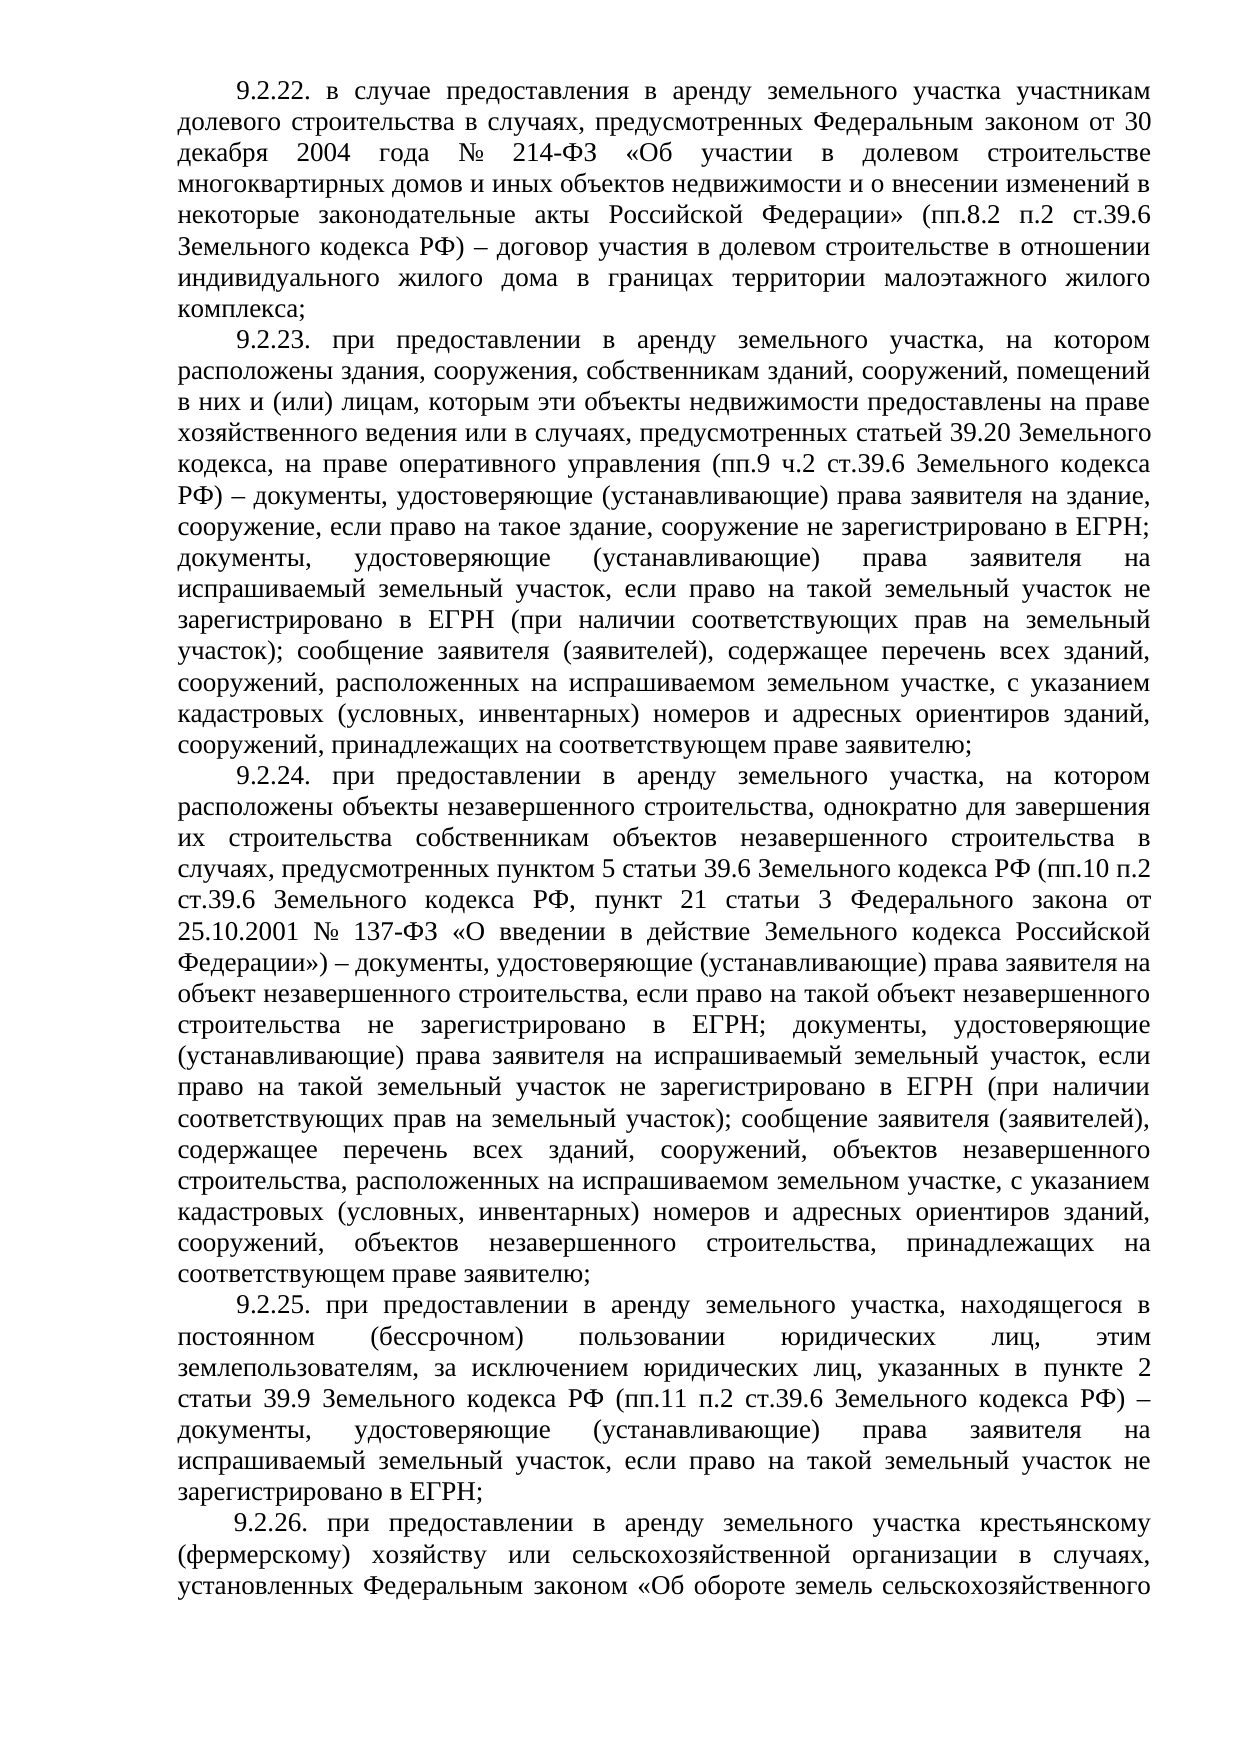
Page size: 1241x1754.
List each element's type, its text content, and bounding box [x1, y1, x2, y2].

text 9.2.23. при предоставлении в аренду земельного участка, на котором расположены здания, сооружения, собственникам зданий, сооружений, помещений в них и (или) лицам, которым эти объекты недвижимости предоставлены на праве хозяйственного ведения или в случаях, предусмотренных статьей 39.20 Земельного кодекса, на праве оперативного управления (пп.9 ч.2 ст.39.6 Земельного кодекса РФ) – документы, удостоверяющие (устанавливающие) права заявителя на здание, сооружение, если право на такое здание, сооружение не зарегистрировано в ЕГРН; документы, удостоверяющие (устанавливающие) права заявителя на испрашиваемый земельный участок, если право на такой земельный участок не зарегистрировано в ЕГРН (при наличии соответствующих прав на земельный участок); сообщение заявителя (заявителей), содержащее перечень всех зданий, сооружений, расположенных на испрашиваемом земельном участке, с указанием кадастровых (условных, инвентарных) номеров и адресных ориентиров зданий, сооружений, принадлежащих на соответствующем праве заявителю; [177, 323, 1152, 759]
text 9.2.22. в случае предоставления в аренду земельного участка участникам долевого строительства в случаях, предусмотренных Федеральным законом от 30 декабря 2004 года № 214-ФЗ «Об участии в долевом строительстве многоквартирных домов и иных объектов недвижимости и о внесении изменений в некоторые законодательные акты Российской Федерации» (пп.8.2 п.2 ст.39.6 Земельного кодекса РФ) – договор участия в долевом строительстве в отношении индивидуального жилого дома в границах территории малоэтажного жилого комплекса; [177, 74, 1152, 323]
text 9.2.24. при предоставлении в аренду земельного участка, на котором расположены объекты незавершенного строительства, однократно для завершения их строительства собственникам объектов незавершенного строительства в случаях, предусмотренных пунктом 5 статьи 39.6 Земельного кодекса РФ (пп.10 п.2 ст.39.6 Земельного кодекса РФ, пункт 21 статьи 3 Федерального закона от 25.10.2001 № 137-ФЗ «О введении в действие Земельного кодекса Российской Федерации») – документы, удостоверяющие (устанавливающие) права заявителя на объект незавершенного строительства, если право на такой объект незавершенного строительства не зарегистрировано в ЕГРН; документы, удостоверяющие (устанавливающие) права заявителя на испрашиваемый земельный участок, если право на такой земельный участок не зарегистрировано в ЕГРН (при наличии соответствующих прав на земельный участок); сообщение заявителя (заявителей), содержащее перечень всех зданий, сооружений, объектов незавершенного строительства, расположенных на испрашиваемом земельном участке, с указанием кадастровых (условных, инвентарных) номеров и адресных ориентиров зданий, сооружений, объектов незавершенного строительства, принадлежащих на соответствующем праве заявителю; [177, 759, 1152, 1288]
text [177, 1507, 1152, 1600]
text 9.2.25. при предоставлении в аренду земельного участка, находящегося в постоянном (бессрочном) пользовании юридических лиц, этим землепользователям, за исключением юридических лиц, указанных в пункте 2 статьи 39.9 Земельного кодекса РФ (пп.11 п.2 ст.39.6 Земельного кодекса РФ) – документы, удостоверяющие (устанавливающие) права заявителя на испрашиваемый земельный участок, если право на такой земельный участок не зарегистрировано в ЕГРН; [177, 1288, 1152, 1507]
